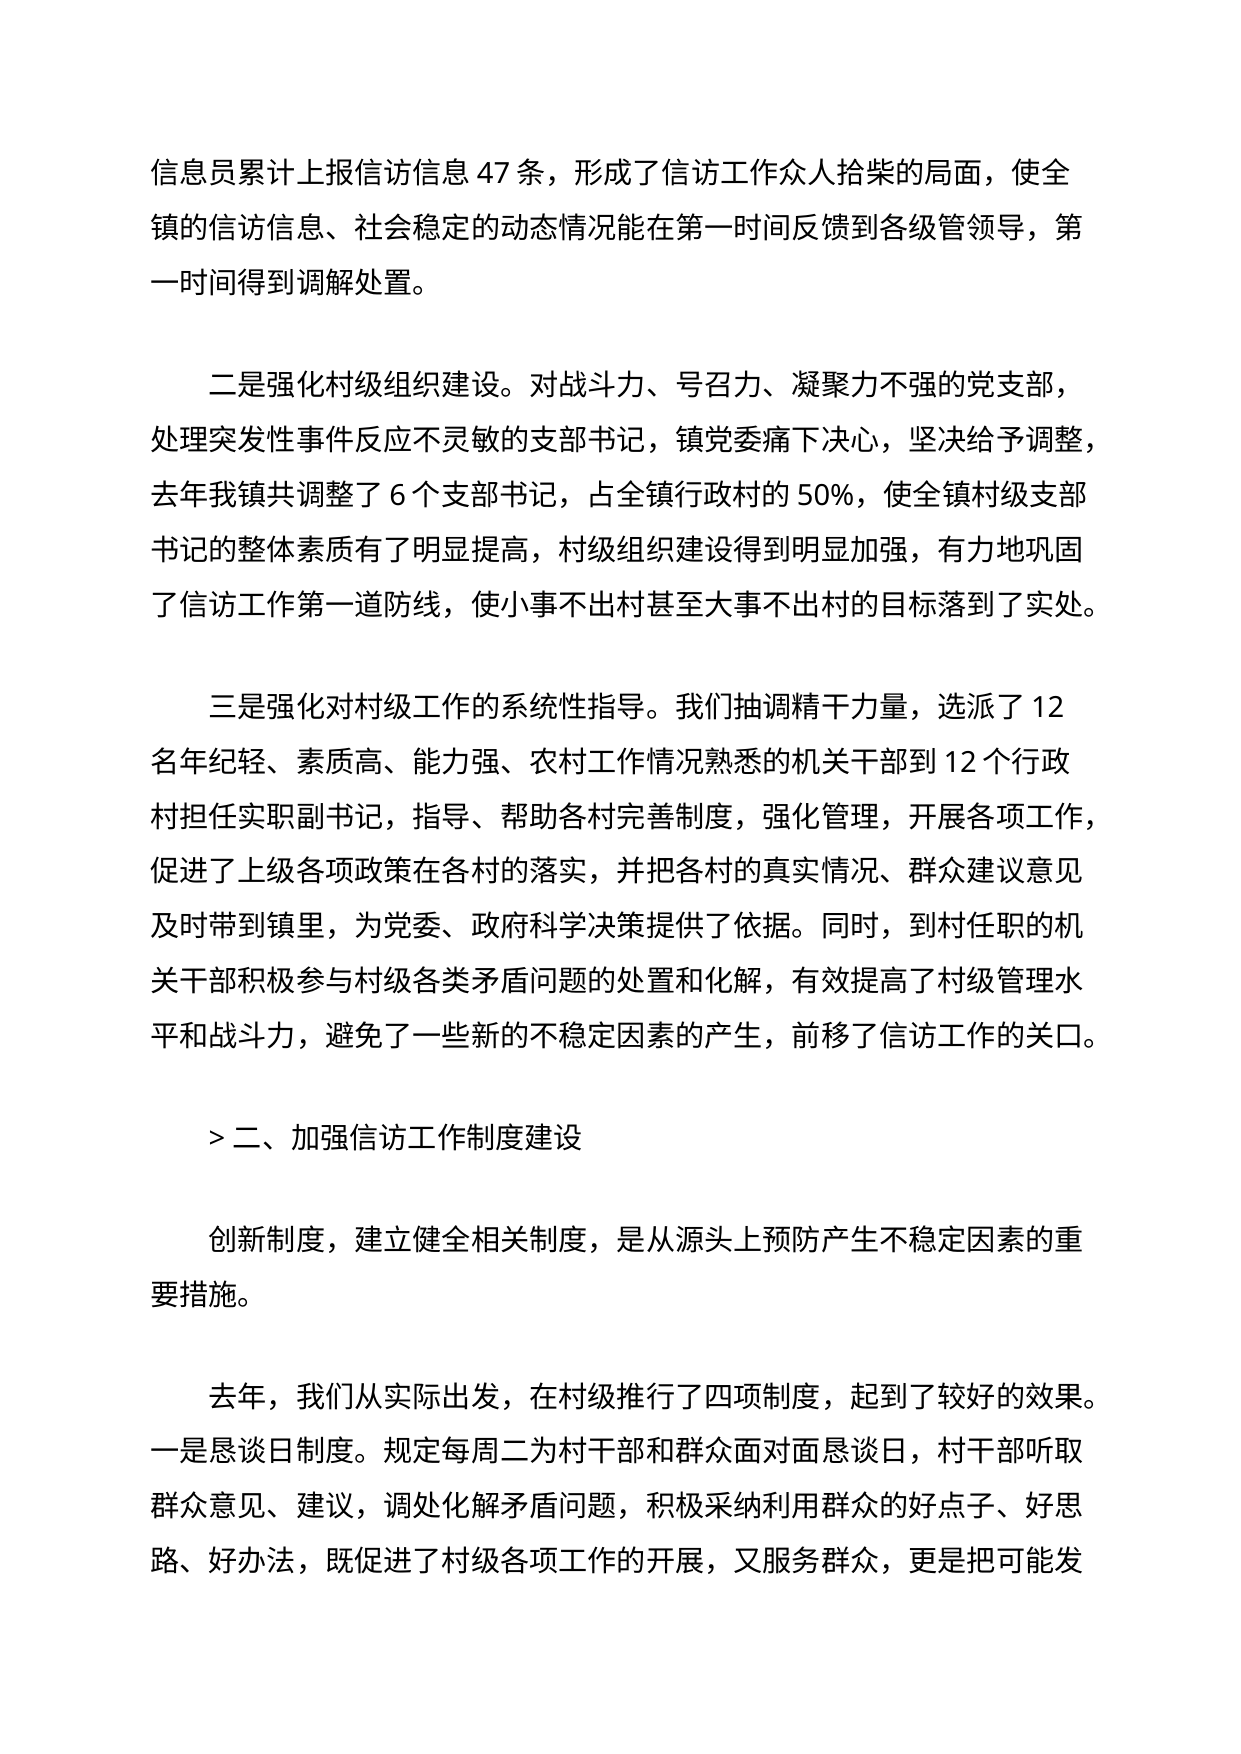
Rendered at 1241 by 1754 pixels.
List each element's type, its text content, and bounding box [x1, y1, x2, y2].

text 创新制度，建立健全相关制度，是从源头上预防产生不稳定因素的重要措施。 [150, 1216, 1090, 1314]
text 三是强化对村级工作的系统性指导。我们抽调精干力量，选派了12名年纪轻、素质高、能力强、农村工作情况熟悉的机关干部到12个行政村担任实职副书记，指导、帮助各村完善制度，强化管理，开展各项工作，促进了上级各项政策在各村的落实，并把各村的真实情况、群众建议意见及时带到镇里，为党委、政府科学决策提供了依据。同时，到村任职的机关干部积极参与村级各类矛盾问题的处置和化解，有效提高了村级管理水平和战斗力，避免了一些新的不稳定因素的产生，前移了信访工作的关口。 [150, 683, 1090, 1055]
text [150, 150, 1090, 302]
text > 二、加强信访工作制度建设 [150, 1114, 1090, 1157]
text 二是强化村级组织建设。对战斗力、号召力、凝聚力不强的党支部，处理突发性事件反应不灵敏的支部书记，镇党委痛下决心，坚决给予调整，去年我镇共调整了6个支部书记，占全镇行政村的50%，使全镇村级支部书记的整体素质有了明显提高，村级组织建设得到明显加强，有力地巩固了信访工作第一道防线，使小事不出村甚至大事不出村的目标落到了实处。 [150, 362, 1090, 624]
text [150, 1373, 1090, 1580]
